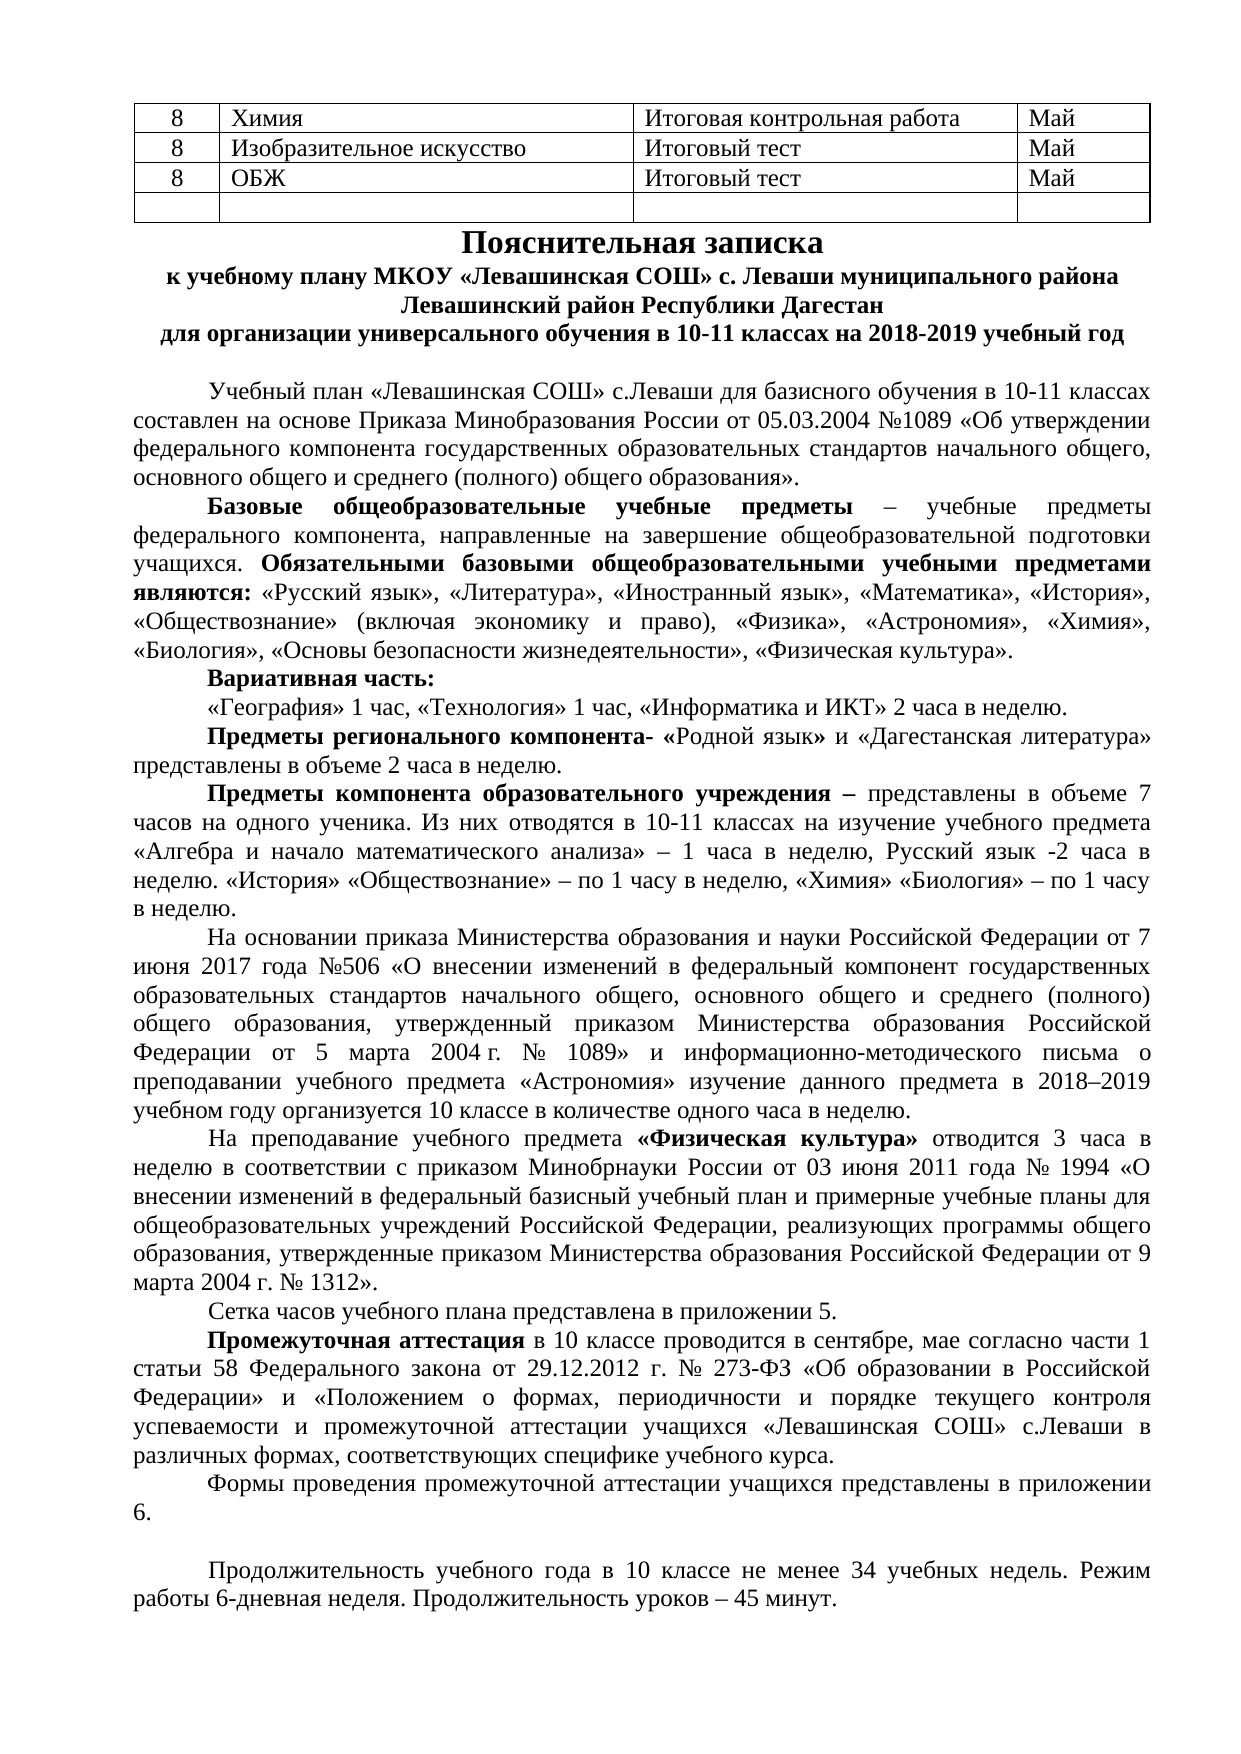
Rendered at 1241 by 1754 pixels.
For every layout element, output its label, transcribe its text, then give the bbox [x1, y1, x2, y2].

text Продолжительность учебного года в 10 классе не менее 34 учебных недель. Режим работы 6-дневная неделя. Продолжительность уроков – 45 минут. [133, 1555, 1152, 1612]
table_cell [1018, 193, 1149, 222]
table_cell Май [1018, 163, 1149, 192]
table_cell Итоговая контрольная работа [634, 104, 1017, 132]
table_cell Итоговый тест [634, 163, 1017, 192]
text Пояснительная записка [133, 223, 1152, 261]
text На преподавание учебного предмета «Физическая культура» отводится 3 часа в неделю в соответствии с приказом Минобрнауки России от 03 июня 2011 года № 1994 «О внесении изменений в федеральный базисный учебный план и примерные учебные планы для общеобразовательных учреждений Российской Федерации, реализующих программы общего образования, утвержденные приказом Министерства образования Российской Федерации от 9 марта . № 1312». [133, 1123, 1152, 1296]
text Формы проведения промежуточной аттестации учащихся представлены в приложении 6. [133, 1468, 1152, 1526]
table_cell [220, 193, 633, 222]
text к учебному плану МКОУ «Левашинская СОШ» с. Леваши муниципального района Левашинский район Республики Дагестан [133, 261, 1152, 318]
text Предметы регионального компонента- «Родной язык» и «Дагестанская литература» представлены в объеме 2 часа в неделю. [133, 721, 1152, 778]
text «География» 1 час, «Технология» 1 час, «Информатика и ИКТ» 2 часа в неделю. [133, 692, 1152, 721]
table_cell Химия [220, 104, 633, 132]
text Учебный план «Левашинская СОШ» с.Леваши для базисного обучения в 10-11 классах составлен на основе Приказа Минобразования России от 05.03.2004 №1089 «Об утверждении федерального компонента государственных образовательных стандартов начального общего, основного общего и среднего (полного) общего образования». [133, 376, 1152, 491]
table_cell Изобразительное искусство [220, 133, 633, 162]
table_cell ОБЖ [220, 163, 633, 192]
table_cell 8 [135, 163, 219, 192]
table_cell [634, 193, 1017, 222]
table_cell Май [1018, 104, 1149, 132]
text для организации универсального обучения в 10-11 классах на 2018-2019 учебный год [133, 318, 1152, 347]
text Предметы компонента образовательного учреждения – представлены в объеме 7 часов на одного ученика. Из них отводятся в 10-11 классах на изучение учебного предмета «Алгебра и начало математического анализа» – 1 часа в неделю, Русский язык -2 часа в неделю. «История» «Обществознание» – по 1 часу в неделю, «Химия» «Биология» – по 1 часу в неделю. [133, 778, 1152, 922]
table_cell [135, 193, 219, 222]
text Промежуточная аттестация в 10 классе проводится в сентябре, мае согласно части 1 статьи 58 Федерального закона от 29.12.2012 г. № 273-ФЗ «Об образовании в Российской Федерации» и «Положением о формах, периодичности и порядке текущего контроля успеваемости и промежуточной аттестации учащихся «Левашинская СОШ» с.Леваши в различных формах, соответствующих специфике учебного курса. [133, 1325, 1152, 1468]
text На основании приказа Министерства образования и науки Российской Федерации от 7 июня 2017 года №506 «О внесении изменений в федеральный компонент государственных образовательных стандартов начального общего, основного общего и среднего (полного) общего образования, утвержденный приказом Министерства образования Российской Федерации от 5 марта 2004 г. № 1089» и информационно-методического письма о преподавании учебного предмета «Астрономия» изучение данного предмета в 2018–2019 учебном году организуется 10 классе в количестве одного часа в неделю. [133, 922, 1152, 1123]
table_cell 8 [135, 104, 219, 132]
table_cell Май [1018, 133, 1149, 162]
text Сетка часов учебного плана представлена в приложении 5. [133, 1296, 1152, 1325]
table_cell Итоговый тест [634, 133, 1017, 162]
table_cell 8 [135, 133, 219, 162]
text Вариативная часть: [133, 663, 1152, 692]
text Базовые общеобразовательные учебные предметы – учебные предметы федерального компонента, направленные на завершение общеобразовательной подготовки учащихся. Обязательными базовыми общеобразовательными учебными предметами являются: «Русский язык», «Литература», «Иностранный язык», «Математика», «История», «Обществознание» (включая экономику и право), «Физика», «Астрономия», «Химия», «Биология», «Основы безопасности жизнедеятельности», «Физическая культура». [133, 491, 1152, 663]
